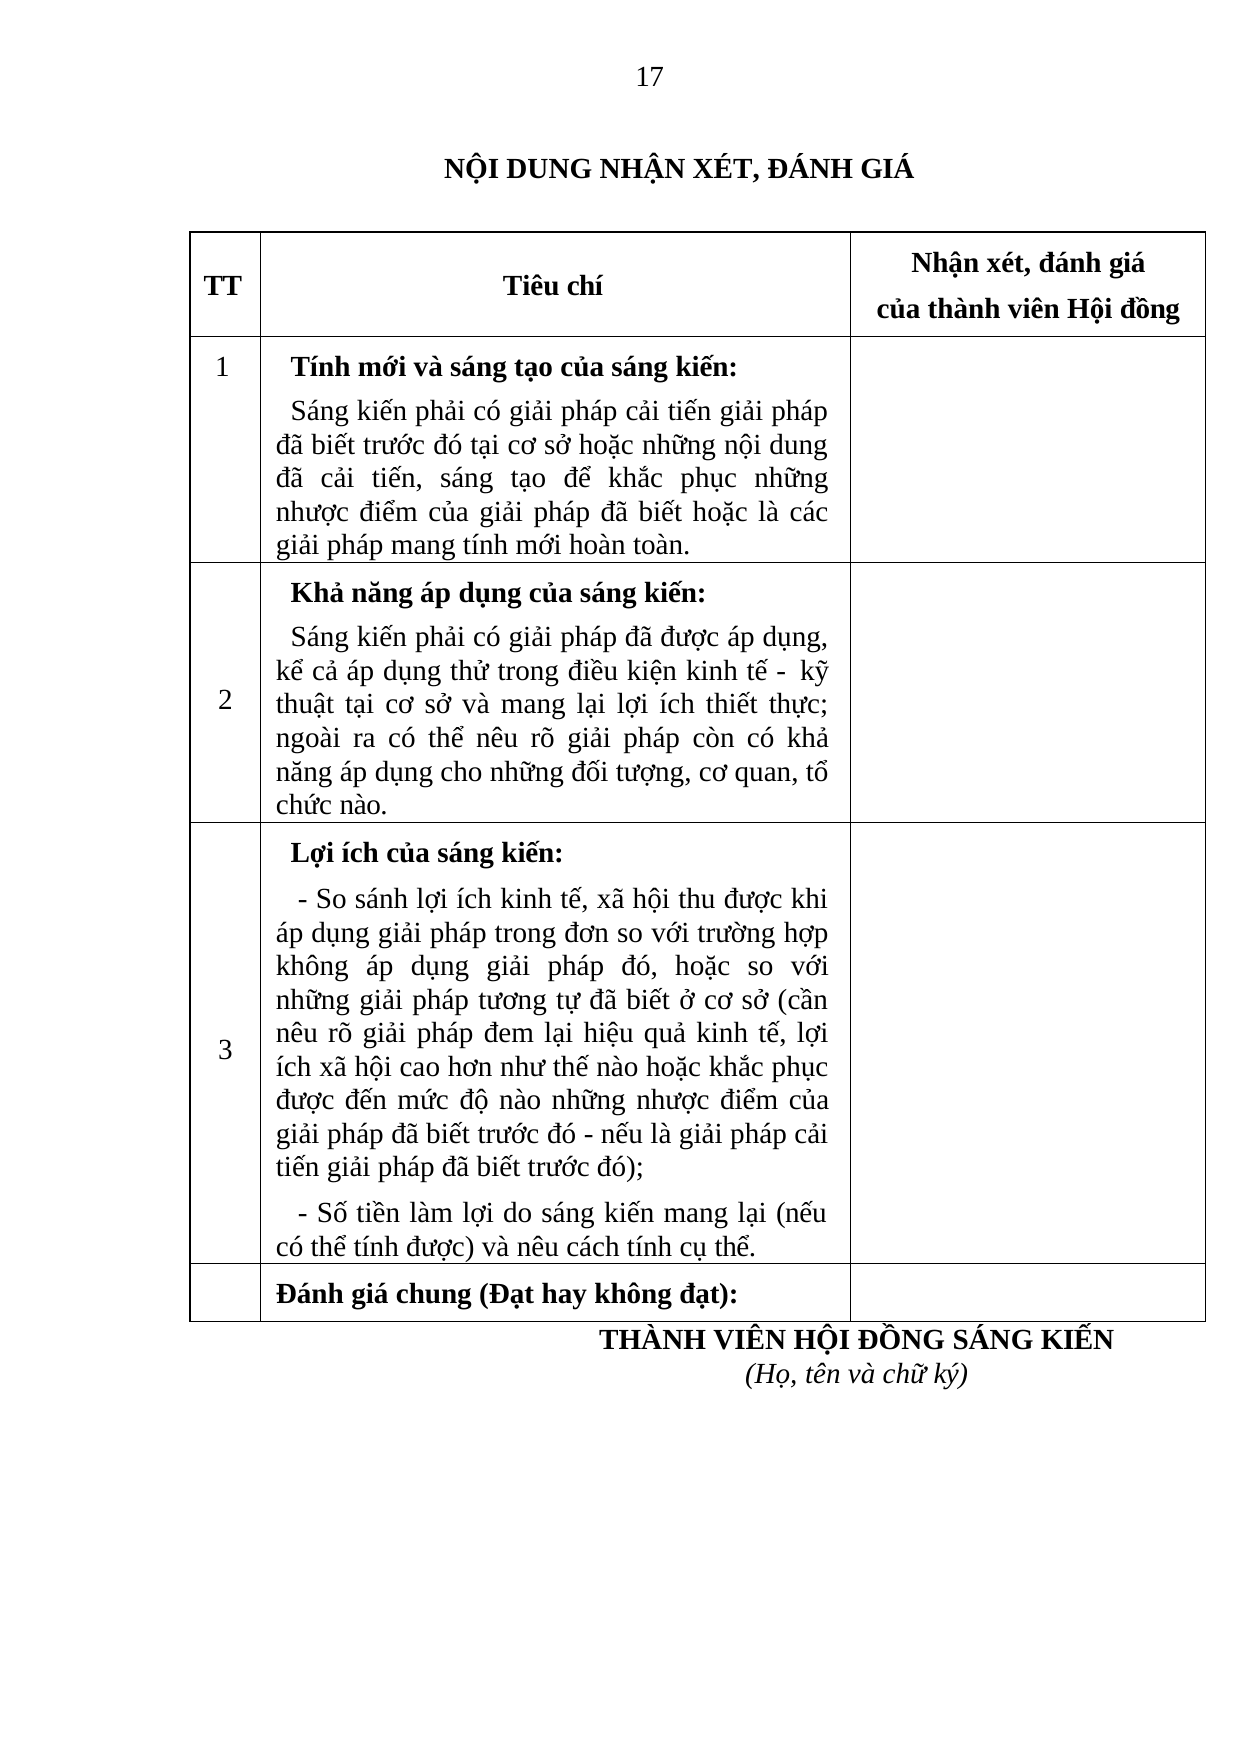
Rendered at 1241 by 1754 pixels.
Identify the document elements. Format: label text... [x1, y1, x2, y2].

table_cell 2 [191, 563, 260, 822]
table_cell [851, 1264, 1205, 1321]
table_cell 3 [191, 823, 260, 1263]
subtitle NỘI DUNG NHẬN XÉT, ĐÁNH GIÁ [207, 152, 1152, 185]
table_header TT [191, 233, 260, 336]
table_cell Khả năng áp dụng của sáng kiến: Sáng kiến phải có giải pháp đã được áp dụng, kể cả áp dụng thử trong điều kiện kinh tế - kỹ thuật tại cơ sở và mang lại lợi ích thiết thực; ngoài ra có thể nêu rõ giải pháp còn có khả năng áp dụng cho những đối tượng, cơ quan, tổ chức nào. [261, 563, 850, 822]
table_header Nhận xét, đánh giá của thành viên Hội đồng [851, 233, 1205, 336]
table_cell 1 [191, 337, 260, 562]
table_cell Lợi ích của sáng kiến: So sánh lợi ích kinh tế, xã hội thu được khi áp dụng giải pháp trong đơn so với trường hợp không áp dụng giải pháp đó, hoặc so với những giải pháp tương tự đã biết ở cơ sở (cần nêu rõ giải pháp đem lại hiệu quả kinh tế, lợi ích xã hội cao hơn như thế nào hoặc khắc phục được đến mức độ nào những nhược điểm của giải pháp đã biết trước đó - nếu là giải pháp cải tiến giải pháp đã biết trước đó); Số tiền làm lợi do sáng kiến mang lại (nếu có thể tính được) và nêu cách tính cụ thể. [261, 823, 850, 1263]
table_cell [851, 823, 1205, 1263]
text (Họ, tên và chữ ký) [561, 1356, 1152, 1389]
table_cell Đánh giá chung (Đạt hay không đạt): [261, 1264, 850, 1321]
table_header Tiêu chí [261, 233, 850, 336]
text THÀNH VIÊN HỘI ĐỒNG SÁNG KIẾN [562, 1322, 1152, 1356]
table_cell [851, 337, 1205, 562]
table_cell Tính mới và sáng tạo của sáng kiến: Sáng kiến phải có giải pháp cải tiến giải pháp đã biết trước đó tại cơ sở hoặc những nội dung đã cải tiến, sáng tạo để khắc phục những nhược điểm của giải pháp đã biết hoặc là các giải pháp mang tính mới hoàn toàn. [261, 337, 850, 562]
table_cell [191, 1264, 260, 1321]
table_cell [851, 563, 1205, 822]
